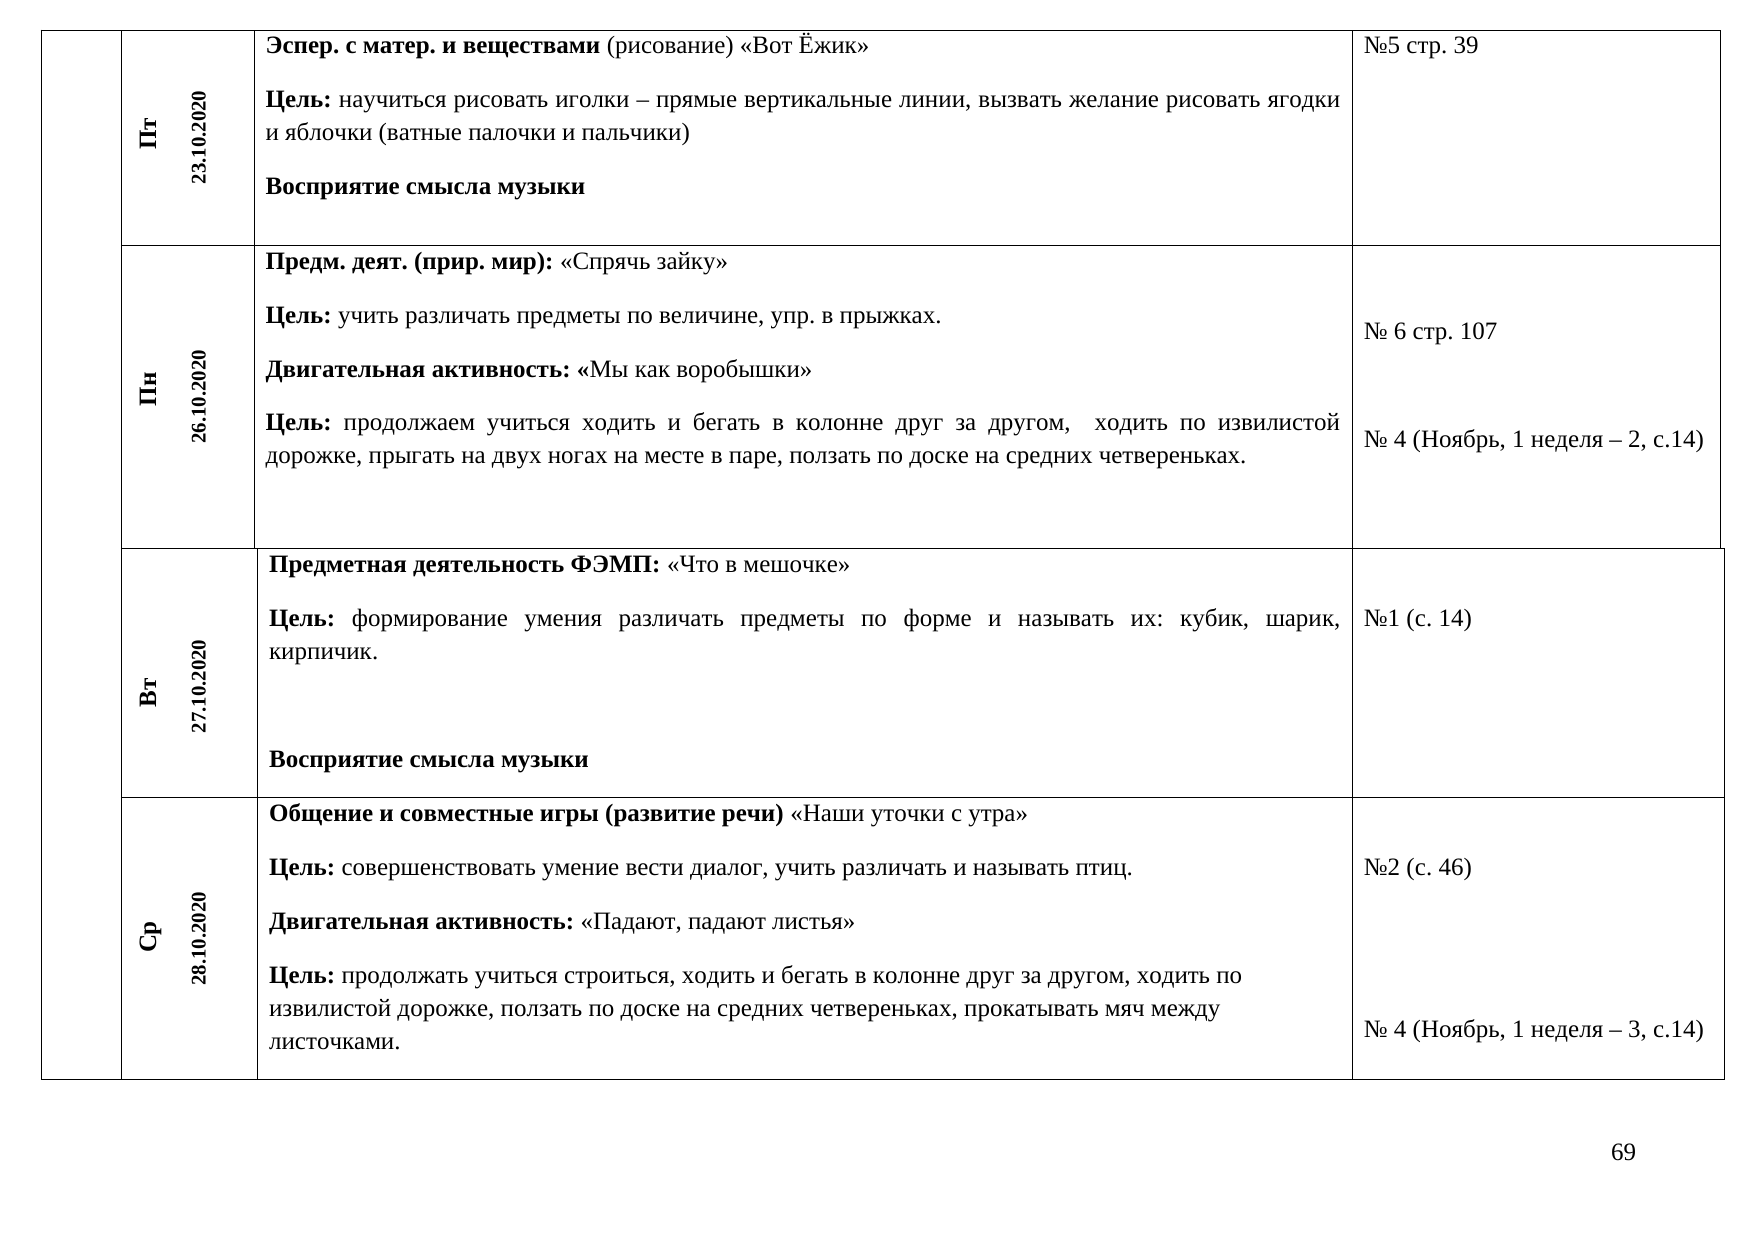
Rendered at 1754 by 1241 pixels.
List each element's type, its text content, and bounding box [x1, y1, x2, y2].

table_cell Общение и совместные игры (развитие речи) «Наши уточки с утра» Цель: совершенствовать умение вести диалог, учить различать и называть птиц. Двигательная активность: «Падают, падают листья» Цель: продолжать учиться строиться, ходить и бегать в колонне друг за другом, ходить по извилистой дорожке, ползать по доске на средних четвереньках, прокатывать мяч между листочками. [258, 798, 1352, 1079]
table_cell Ср 28.10.2020 [122, 798, 257, 1079]
table_cell №5 стр. 39 [1353, 31, 1720, 245]
table_cell [1721, 30, 1725, 245]
table_cell №1 (с. 14) [1353, 549, 1724, 797]
table_cell № 6 стр. 107 № 4 (Ноябрь, 1 неделя – 2, с.14) [1353, 246, 1720, 548]
table_cell Пт 23.10.2020 [122, 31, 254, 245]
table_cell Вт 27.10.2020 [122, 549, 257, 797]
table_cell Пн 26.10.2020 [122, 246, 254, 548]
table_cell №2 (с. 46) № 4 (Ноябрь, 1 неделя – 3, с.14) [1353, 798, 1724, 1079]
table_cell Предм. деят. (прир. мир): «Спрячь зайку» Цель: учить различать предметы по величине, упр. в прыжках. Двигательная активность: «Мы как воробышки» Цель: продолжаем учиться ходить и бегать в колонне друг за другом, ходить по извилистой дорожке, прыгать на двух ногах на месте в паре, ползать по доске на средних четвереньках. [255, 246, 1352, 548]
table_cell Предметная деятельность ФЭМП: «Что в мешочке» Цель: формирование умения различать предметы по форме и называть их: кубик, шарик, кирпичик. Восприятие смысла музыки [258, 549, 1352, 797]
table_cell [1721, 245, 1725, 548]
table_cell Эспер. с матер. и веществами (рисование) «Вот Ёжик» Цель: научиться рисовать иголки – прямые вертикальные линии, вызвать желание рисовать ягодки и яблочки (ватные палочки и пальчики) Восприятие смысла музыки [255, 31, 1352, 245]
